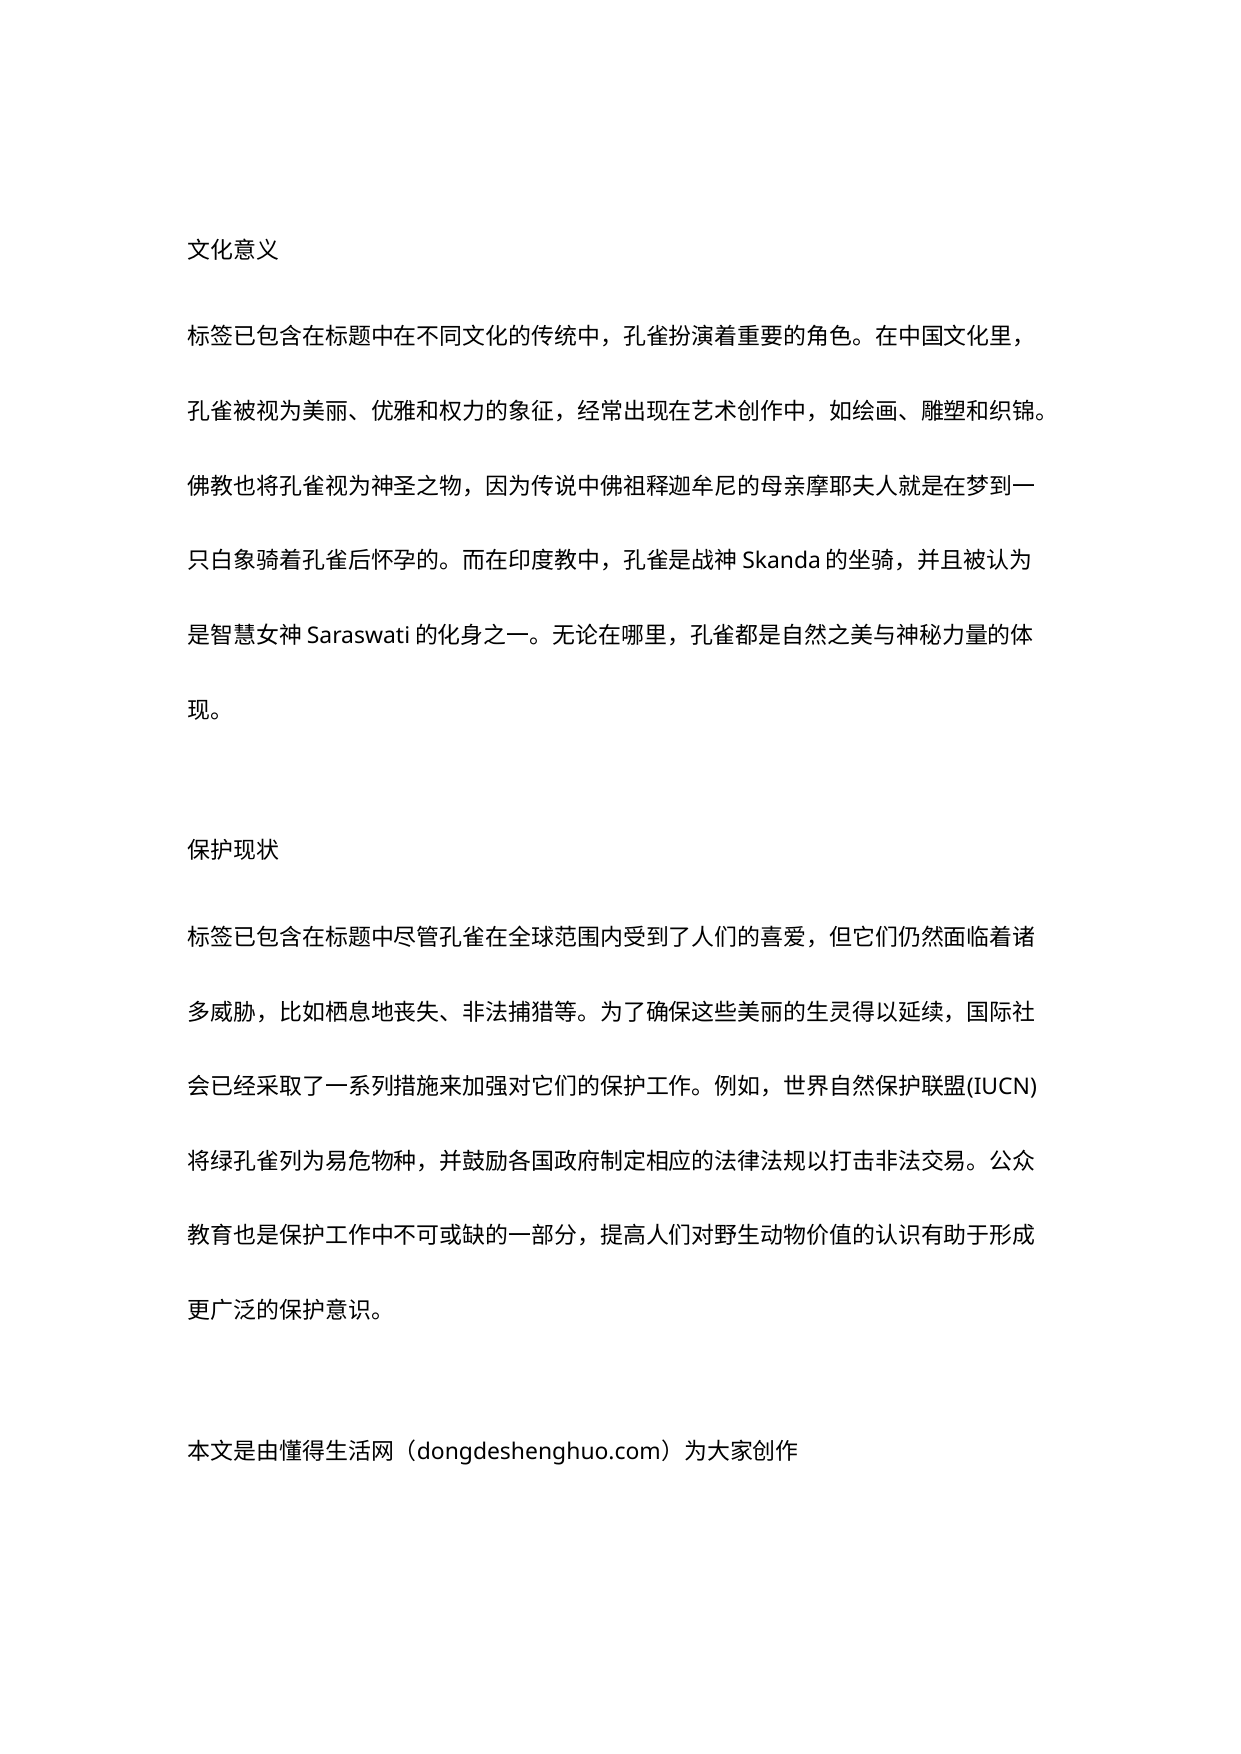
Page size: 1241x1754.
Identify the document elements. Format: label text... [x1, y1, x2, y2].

text 文化意义 [187, 216, 1053, 281]
text 标签已包含在标题中尽管孔雀在全球范围内受到了人们的喜爱，但它们仍然面临着诸多威胁，比如栖息地丧失、非法捕猎等。为了确保这些美丽的生灵得以延续，国际社会已经采取了一系列措施来加强对它们的保护工作。例如，世界自然保护联盟(IUCN)将绿孔雀列为易危物种，并鼓励各国政府制定相应的法律法规以打击非法交易。公众教育也是保护工作中不可或缺的一部分，提高人们对野生动物价值的认识有助于形成更广泛的保护意识。 [187, 903, 1053, 1341]
text 保护现状 [187, 816, 1053, 881]
text 标签已包含在标题中在不同文化的传统中，孔雀扮演着重要的角色。在中国文化里，孔雀被视为美丽、优雅和权力的象征，经常出现在艺术创作中，如绘画、雕塑和织锦。佛教也将孔雀视为神圣之物，因为传说中佛祖释迦牟尼的母亲摩耶夫人就是在梦到一只白象骑着孔雀后怀孕的。而在印度教中，孔雀是战神Skanda的坐骑，并且被认为是智慧女神Saraswati的化身之一。无论在哪里，孔雀都是自然之美与神秘力量的体现。 [187, 302, 1053, 741]
text 本文是由懂得生活网（dongdeshenghuo.com）为大家创作 [187, 1417, 1053, 1482]
